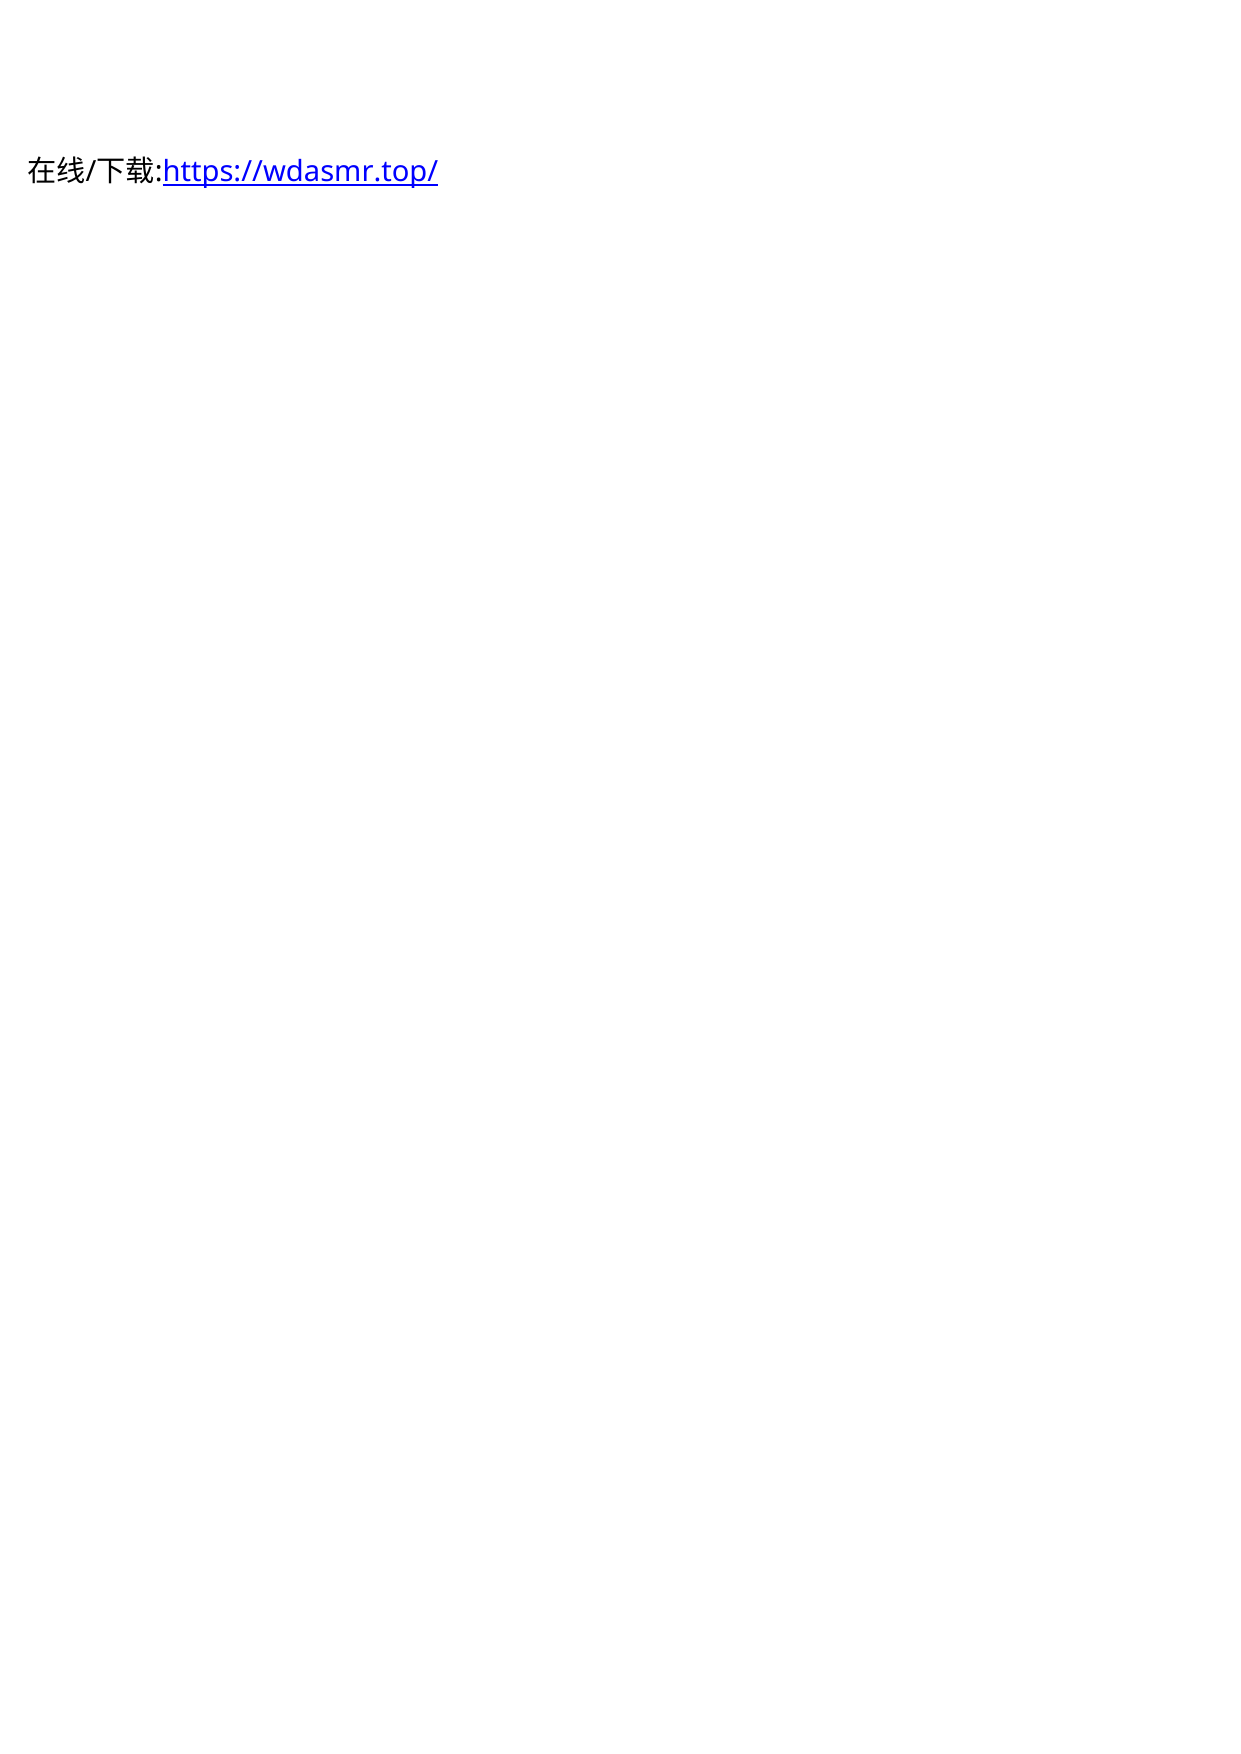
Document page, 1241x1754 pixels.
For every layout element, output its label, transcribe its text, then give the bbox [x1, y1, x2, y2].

text 在线/下载:https://wdasmr.top/ [27, 148, 1234, 190]
